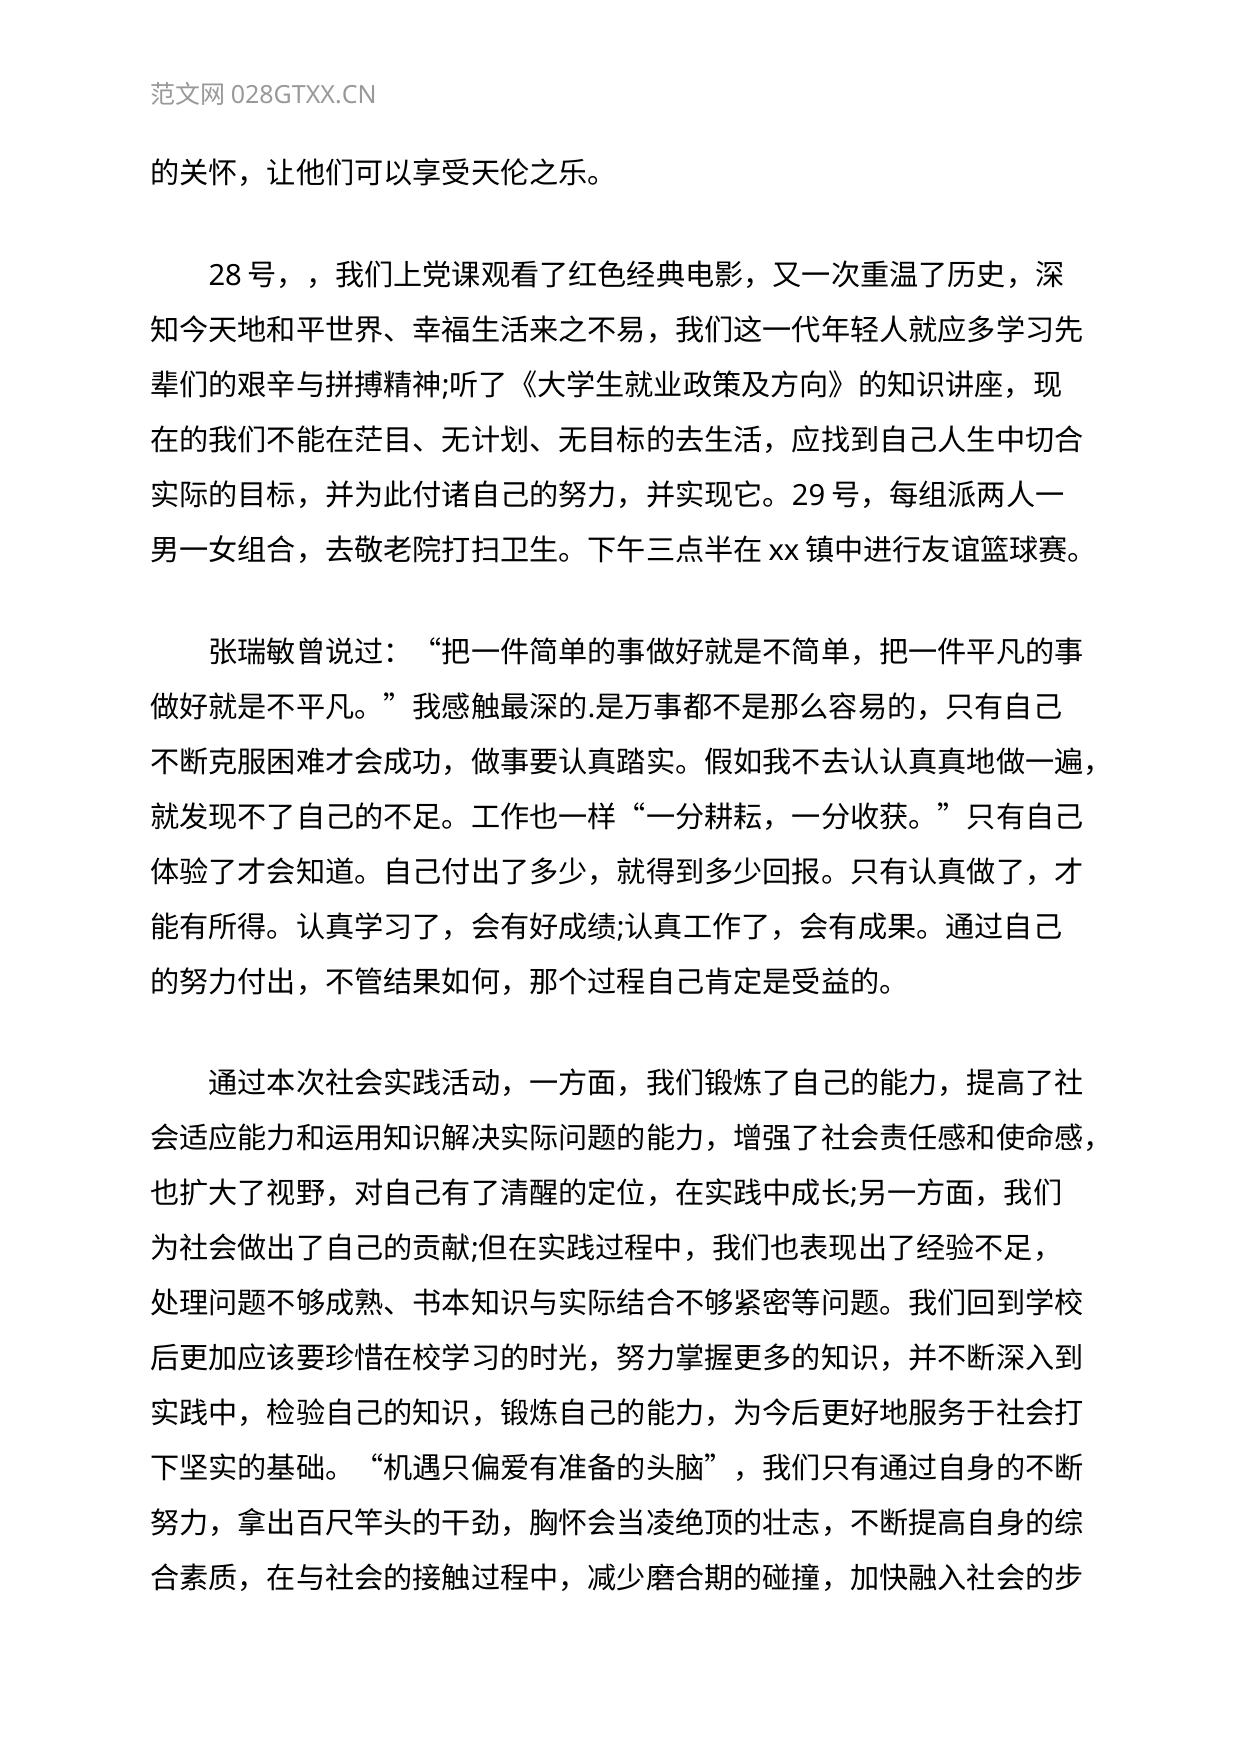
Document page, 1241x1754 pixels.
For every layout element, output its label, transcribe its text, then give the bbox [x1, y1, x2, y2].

text 28号，，我们上党课观看了红色经典电影，又一次重温了历史，深知今天地和平世界、幸福生活来之不易，我们这一代年轻人就应多学习先辈们的艰辛与拼搏精神;听了《大学生就业政策及方向》的知识讲座，现在的我们不能在茫目、无计划、无目标的去生活，应找到自己人生中切合实际的目标，并为此付诸自己的努力，并实现它。29号，每组派两人一男一女组合，去敬老院打扫卫生。下午三点半在xx镇中进行友谊篮球赛。 [150, 252, 1090, 569]
text 张瑞敏曾说过：“把一件简单的事做好就是不简单，把一件平凡的事做好就是不平凡。”我感触最深的.是万事都不是那么容易的，只有自己不断克服困难才会成功，做事要认真踏实。假如我不去认认真真地做一遍，就发现不了自己的不足。工作也一样“一分耕耘，一分收获。”只有自己体验了才会知道。自己付出了多少，就得到多少回报。只有认真做了，才能有所得。认真学习了，会有好成绩;认真工作了，会有成果。通过自己的努力付出，不管结果如何，那个过程自己肯定是受益的。 [150, 628, 1090, 1000]
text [150, 150, 1090, 192]
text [150, 1060, 1090, 1596]
